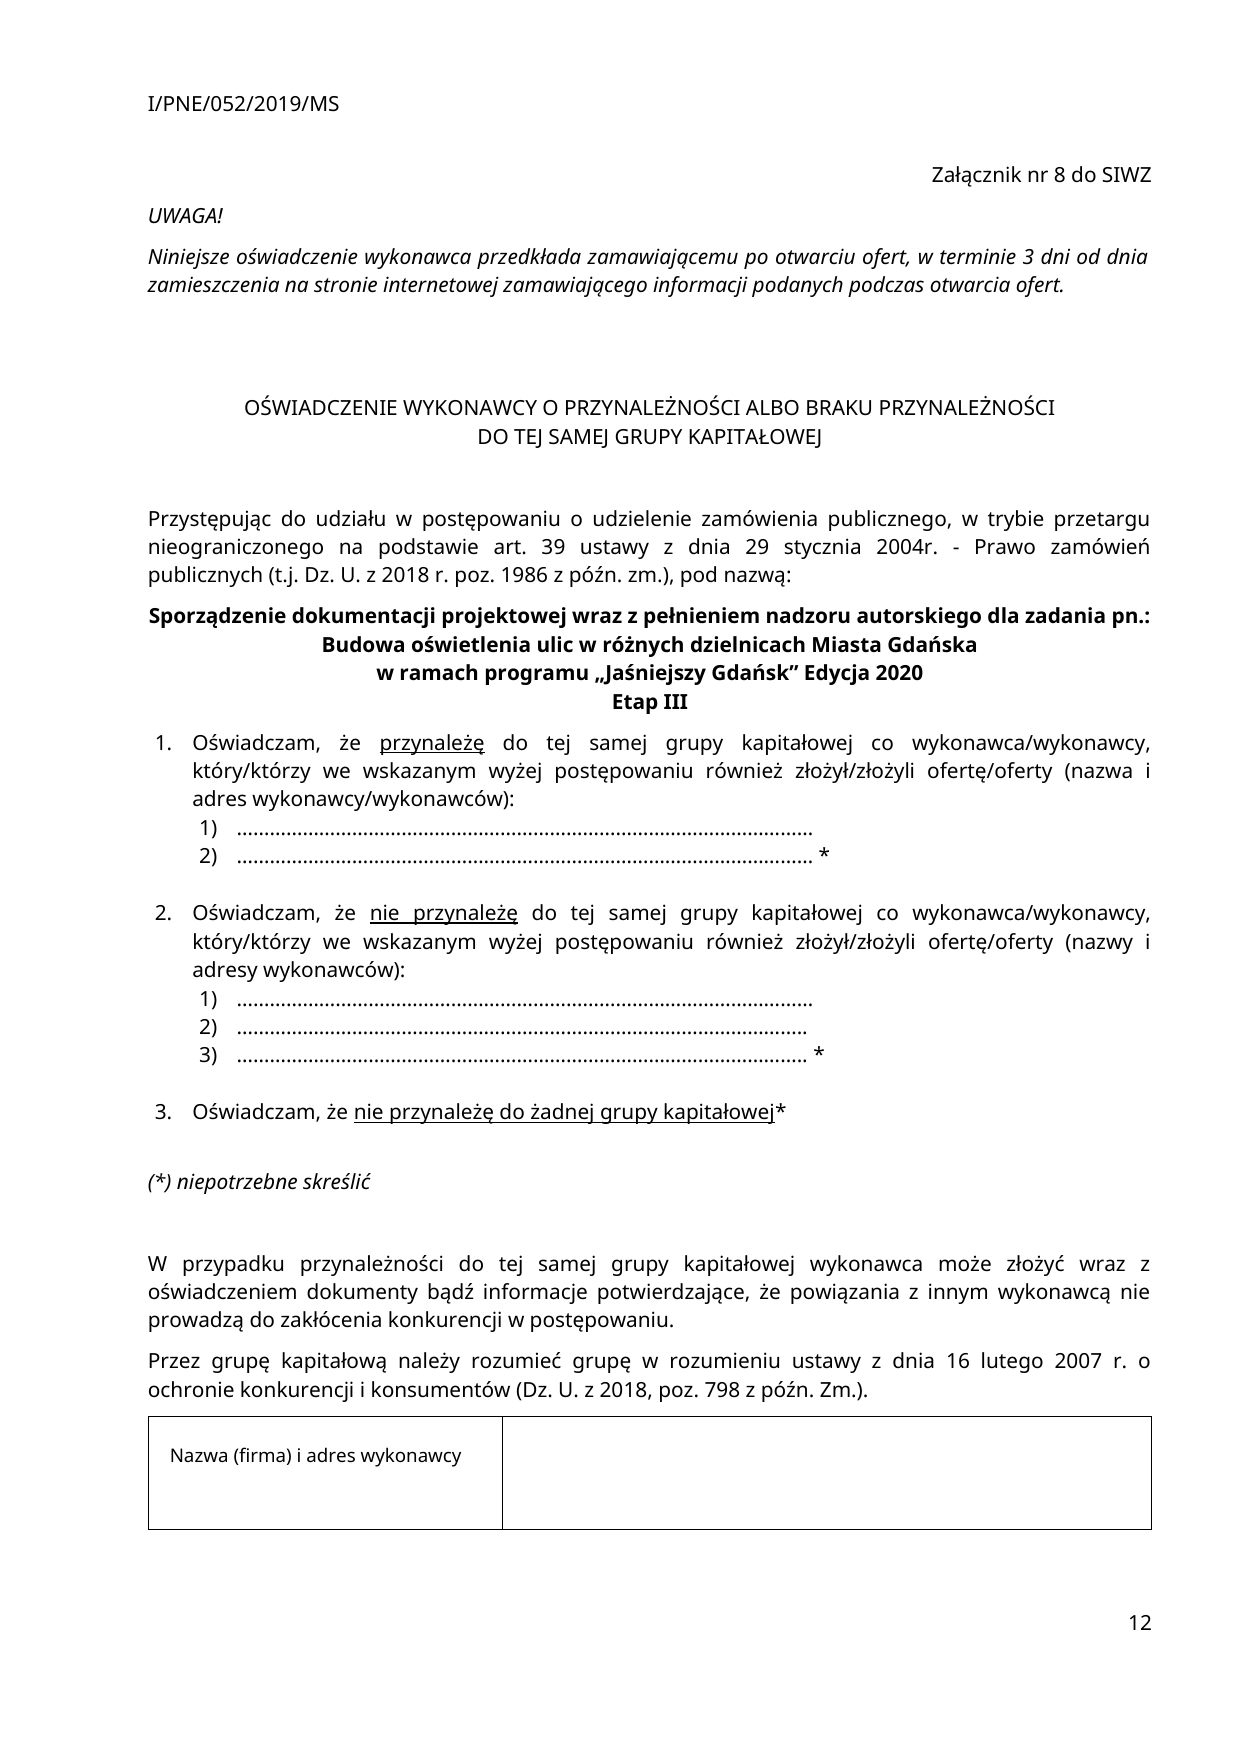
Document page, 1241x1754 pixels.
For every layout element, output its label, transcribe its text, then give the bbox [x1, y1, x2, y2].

text UWAGA! [148, 201, 1152, 229]
table_header Nazwa (firma) i adres wykonawcy [149, 1417, 502, 1529]
table_header [503, 1417, 1151, 1529]
list ………………………………………………………………………………………….. * [199, 1041, 1152, 1069]
text Przystępując do udziału w postępowaniu o udzielenie zamówienia publicznego, w trybie przetargu nieograniczonego na podstawie art. 39 ustawy z dnia 29 stycznia 2004r. - Prawo zamówień publicznych (t.j. Dz. U. z 2018 r. poz. 1986 z późn. zm.), pod nazwą: [148, 504, 1152, 589]
text Załącznik nr 8 do SIWZ [148, 160, 1152, 189]
list …………………………………………………………………………………………… [199, 813, 1152, 841]
list Oświadczam, że przynależę do tej samej grupy kapitałowej co wykonawca/wykonawcy, który/którzy we wskazanym wyżej postępowaniu również złożył/złożyli ofertę/oferty (nazwa i adres wykonawcy/wykonawców): [154, 728, 1152, 813]
text OŚWIADCZENIE WYKONAWCY O PRZYNALEŻNOŚCI ALBO BRAKU PRZYNALEŻNOŚCI DO TEJ SAMEJ GRUPY KAPITAŁOWEJ [148, 393, 1152, 450]
list Oświadczam, że nie przynależę do tej samej grupy kapitałowej co wykonawca/wykonawcy, który/którzy we wskazanym wyżej postępowaniu również złożył/złożyli ofertę/oferty (nazwy i adresy wykonawców): [154, 898, 1152, 984]
list …………………………………………………………………………………………… * [199, 841, 1152, 870]
text Przez grupę kapitałową należy rozumieć grupę w rozumieniu ustawy z dnia 16 lutego 2007 r. o ochronie konkurencji i konsumentów (Dz. U. z 2018, poz. 798 z późn. Zm.). [148, 1346, 1152, 1403]
list ………………………………………………………………………………………….. [199, 1012, 1152, 1041]
text w ramach programu „Jaśniejszy Gdańsk” Edycja 2020 [148, 658, 1152, 687]
list …………………………………………………………………………………………… [199, 984, 1152, 1012]
text W przypadku przynależności do tej samej grupy kapitałowej wykonawca może złożyć wraz z oświadczeniem dokumenty bądź informacje potwierdzające, że powiązania z innym wykonawcą nie prowadzą do zakłócenia konkurencji w postępowaniu. [148, 1249, 1152, 1334]
text (*) niepotrzebne skreślić [148, 1167, 1152, 1195]
text Etap III [148, 687, 1152, 715]
text Sporządzenie dokumentacji projektowej wraz z pełnieniem nadzoru autorskiego dla zadania pn.: Budowa oświetlenia ulic w różnych dzielnicach Miasta Gdańska [148, 601, 1152, 658]
text Niniejsze oświadczenie wykonawca przedkłada zamawiającemu po otwarciu ofert, w terminie 3 dni od dnia zamieszczenia na stronie internetowej zamawiającego informacji podanych podczas otwarcia ofert. [148, 242, 1152, 299]
list Oświadczam, że nie przynależę do żadnej grupy kapitałowej* [154, 1097, 1152, 1126]
